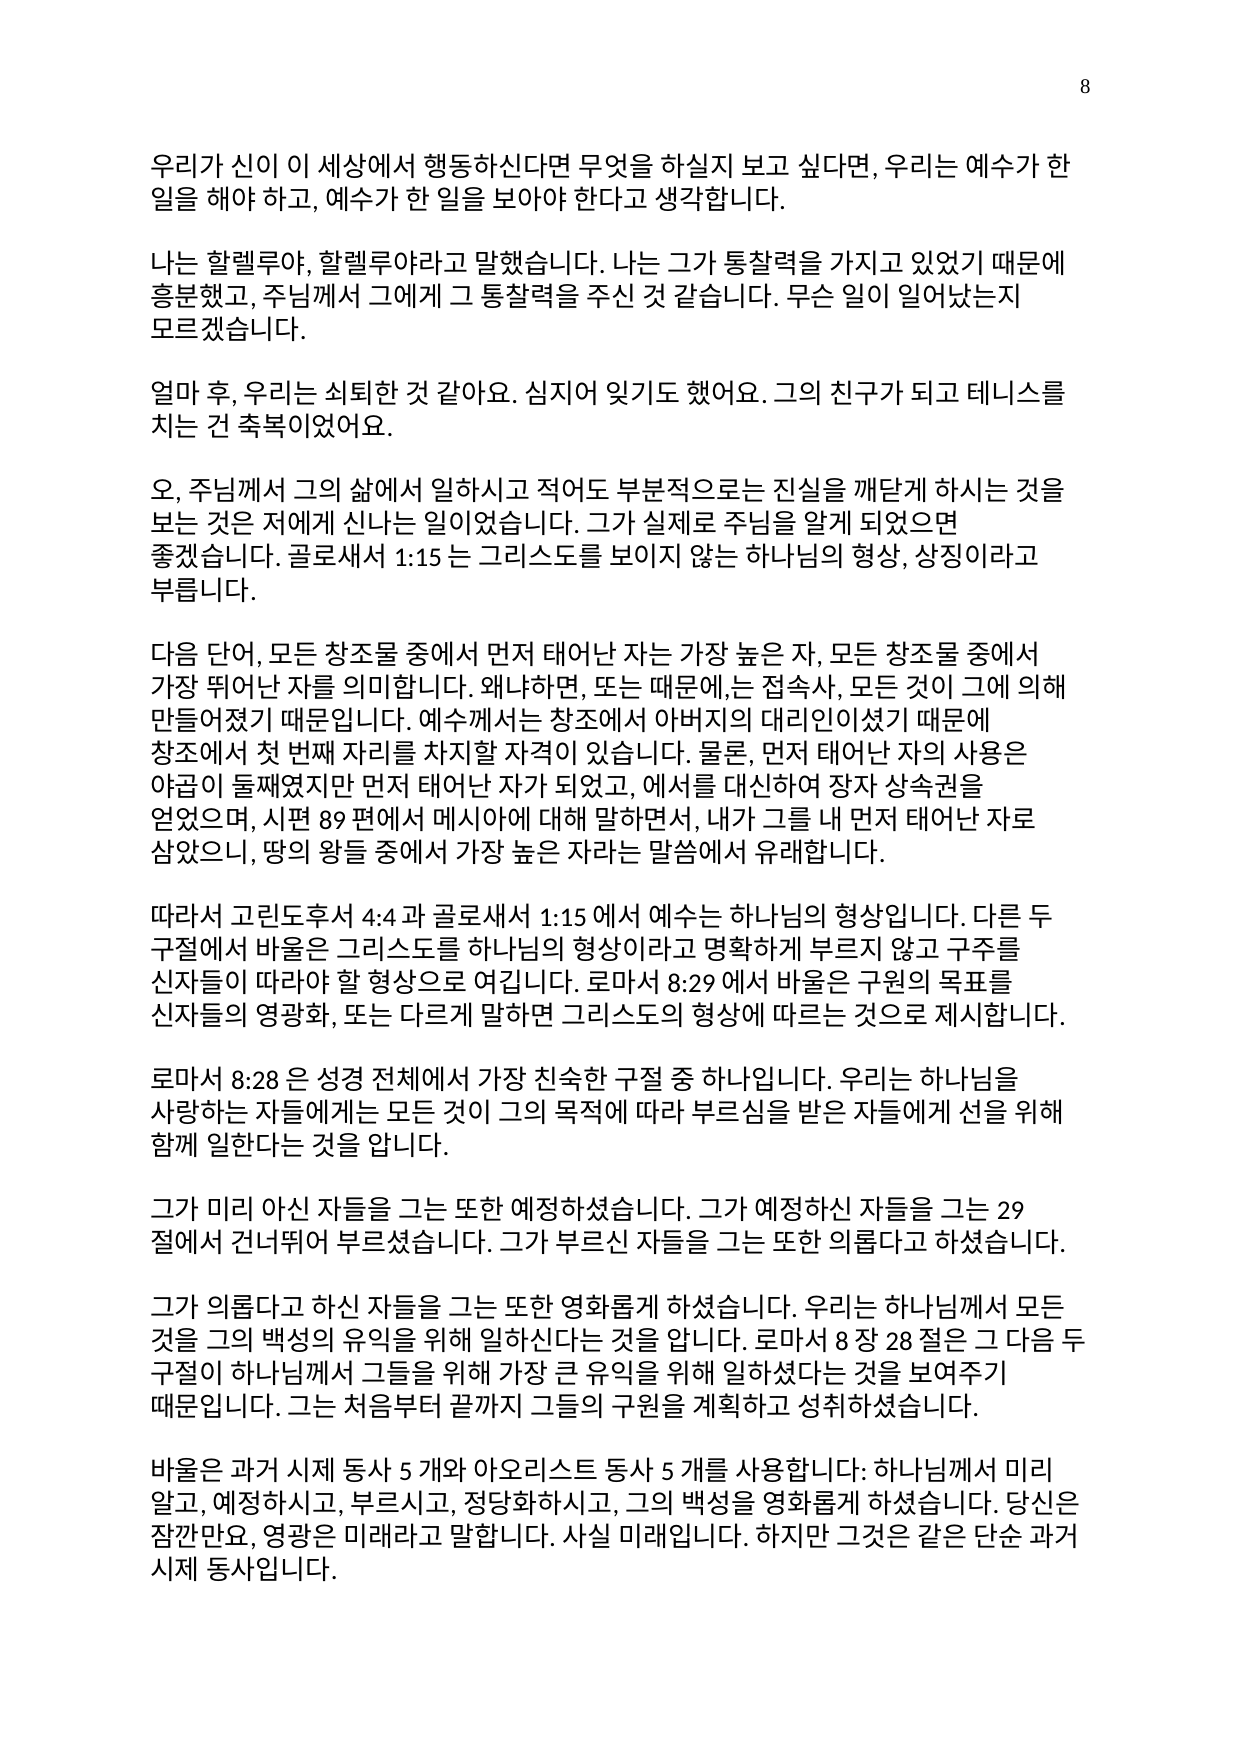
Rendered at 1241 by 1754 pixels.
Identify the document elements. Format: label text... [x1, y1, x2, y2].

text 그가 의롭다고 하신 자들을 그는 또한 영화롭게 하셨습니다. 우리는 하나님께서 모든 것을 그의 백성의 유익을 위해 일하신다는 것을 압니다. 로마서 8장 28절은 그 다음 두 구절이 하나님께서 그들을 위해 가장 큰 유익을 위해 일하셨다는 것을 보여주기 때문입니다. 그는 처음부터 끝까지 그들의 구원을 계획하고 성취하셨습니다. [150, 1291, 1090, 1423]
text 로마서 8:28은 성경 전체에서 가장 친숙한 구절 중 하나입니다. 우리는 하나님을 사랑하는 자들에게는 모든 것이 그의 목적에 따라 부르심을 받은 자들에게 선을 위해 함께 일한다는 것을 압니다. [150, 1063, 1090, 1162]
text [150, 150, 1090, 216]
text 오, 주님께서 그의 삶에서 일하시고 적어도 부분적으로는 진실을 깨닫게 하시는 것을 보는 것은 저에게 신나는 일이었습니다. 그가 실제로 주님을 알게 되었으면 좋겠습니다. 골로새서 1:15는 그리스도를 보이지 않는 하나님의 형상, 상징이라고 부릅니다. [150, 474, 1090, 607]
text 다음 단어, 모든 창조물 중에서 먼저 태어난 자는 가장 높은 자, 모든 창조물 중에서 가장 뛰어난 자를 의미합니다. 왜냐하면, 또는 때문에,는 접속사, 모든 것이 그에 의해 만들어졌기 때문입니다. 예수께서는 창조에서 아버지의 대리인이셨기 때문에 창조에서 첫 번째 자리를 차지할 자격이 있습니다. 물론, 먼저 태어난 자의 사용은 야곱이 둘째였지만 먼저 태어난 자가 되었고, 에서를 대신하여 장자 상속권을 얻었으며, 시편 89편에서 메시아에 대해 말하면서, 내가 그를 내 먼저 태어난 자로 삼았으니, 땅의 왕들 중에서 가장 높은 자라는 말씀에서 유래합니다. [150, 638, 1090, 869]
text 바울은 과거 시제 동사 5개와 아오리스트 동사 5개를 사용합니다: 하나님께서 미리 알고, 예정하시고, 부르시고, 정당화하시고, 그의 백성을 영화롭게 하셨습니다. 당신은 잠깐만요, 영광은 미래라고 말합니다. 사실 미래입니다. 하지만 그것은 같은 단순 과거 시제 동사입니다. [150, 1454, 1090, 1586]
text 얼마 후, 우리는 쇠퇴한 것 같아요. 심지어 잊기도 했어요. 그의 친구가 되고 테니스를 치는 건 축복이었어요. [150, 377, 1090, 443]
text 나는 할렐루야, 할렐루야라고 말했습니다. 나는 그가 통찰력을 가지고 있었기 때문에 흥분했고, 주님께서 그에게 그 통찰력을 주신 것 같습니다. 무슨 일이 일어났는지 모르겠습니다. [150, 247, 1090, 346]
text 그가 미리 아신 자들을 그는 또한 예정하셨습니다. 그가 예정하신 자들을 그는 29절에서 건너뛰어 부르셨습니다. 그가 부르신 자들을 그는 또한 의롭다고 하셨습니다. [150, 1193, 1090, 1259]
text 따라서 고린도후서 4:4과 골로새서 1:15에서 예수는 하나님의 형상입니다. 다른 두 구절에서 바울은 그리스도를 하나님의 형상이라고 명확하게 부르지 않고 구주를 신자들이 따라야 할 형상으로 여깁니다. 로마서 8:29에서 바울은 구원의 목표를 신자들의 영광화, 또는 다르게 말하면 그리스도의 형상에 따르는 것으로 제시합니다. [150, 900, 1090, 1032]
